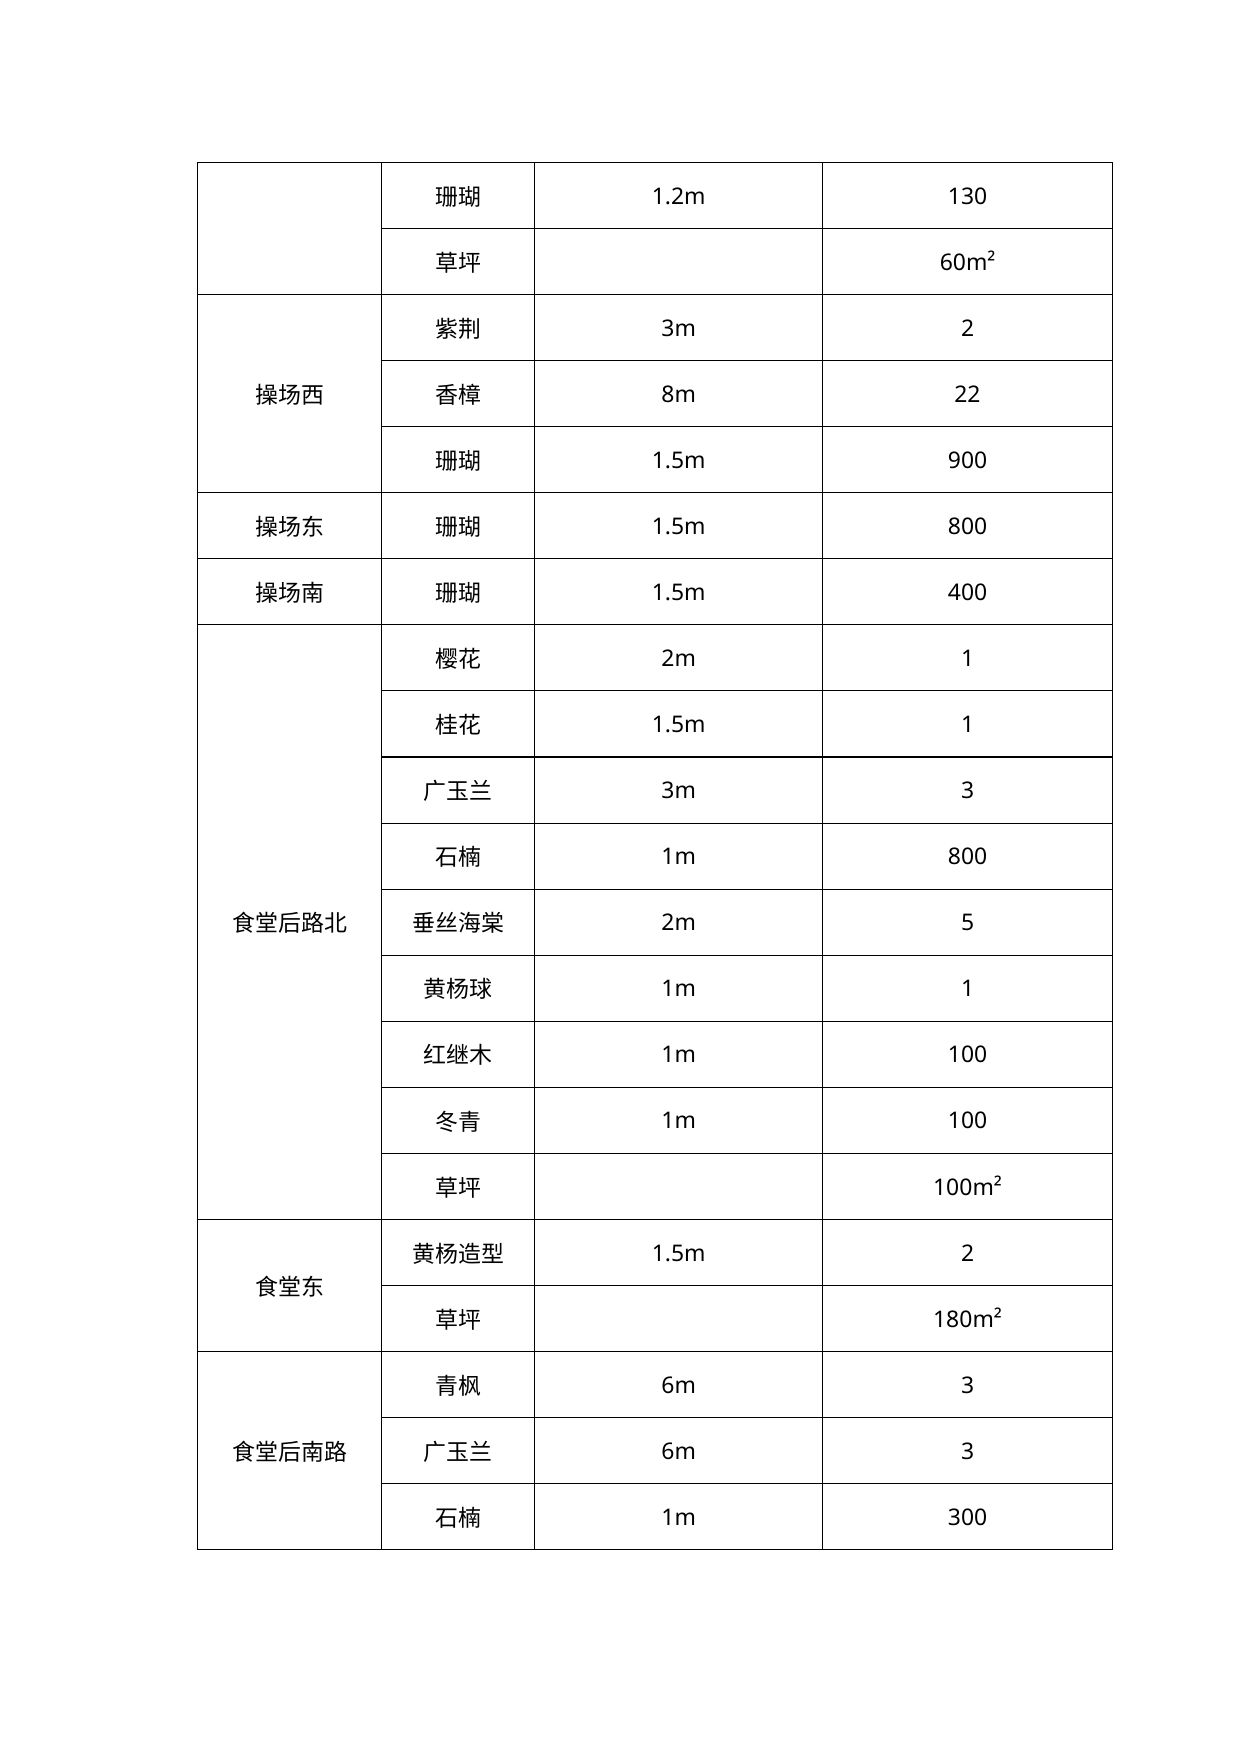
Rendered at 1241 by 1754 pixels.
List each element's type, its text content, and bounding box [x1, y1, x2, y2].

table_cell 桂花 [382, 691, 534, 756]
table_cell 5 [823, 890, 1112, 954]
table_cell 黄杨造型 [382, 1220, 534, 1285]
table_cell 珊瑚 [382, 493, 534, 558]
table_cell 6m [535, 1418, 822, 1483]
table_cell 1m [535, 824, 822, 888]
table_cell 180m² [823, 1286, 1112, 1351]
table_cell 1.5m [535, 493, 822, 558]
table_cell 操场东 [198, 493, 381, 558]
table_cell 3m [535, 295, 822, 360]
table_cell 珊瑚 [382, 163, 534, 228]
table_cell 石楠 [382, 1484, 534, 1549]
table_cell 22 [823, 361, 1112, 426]
table_cell 垂丝海棠 [382, 890, 534, 954]
table_cell [535, 229, 822, 294]
table_cell 8m [535, 361, 822, 426]
table_cell 1 [823, 956, 1112, 1021]
table_cell 紫荆 [382, 295, 534, 360]
table_cell 冬青 [382, 1088, 534, 1153]
table_cell 红继木 [382, 1022, 534, 1087]
table_cell 草坪 [382, 1154, 534, 1219]
table_cell 食堂东 [198, 1220, 381, 1351]
table_cell 1 [823, 691, 1112, 756]
table_cell 1.5m [535, 427, 822, 492]
table_cell [535, 1154, 822, 1219]
table_cell 广玉兰 [382, 1418, 534, 1483]
table_cell 操场南 [198, 559, 381, 624]
table_cell 香樟 [382, 361, 534, 426]
table_cell 3 [823, 1418, 1112, 1483]
table_cell 400 [823, 559, 1112, 624]
table_cell 操场西 [198, 295, 381, 492]
table_cell 3 [823, 1352, 1112, 1417]
table_cell 800 [823, 824, 1112, 888]
table_cell 800 [823, 493, 1112, 558]
table_cell 1.5m [535, 559, 822, 624]
table_cell 2m [535, 890, 822, 954]
table_cell [535, 1286, 822, 1351]
table_cell 100 [823, 1022, 1112, 1087]
table_cell 珊瑚 [382, 427, 534, 492]
table_cell 青枫 [382, 1352, 534, 1417]
table_cell 1m [535, 1484, 822, 1549]
table_cell 1m [535, 1088, 822, 1153]
table_cell 珊瑚 [382, 559, 534, 624]
table_cell 草坪 [382, 229, 534, 294]
table_cell 130 [823, 163, 1112, 228]
table_cell 100 [823, 1088, 1112, 1153]
table_cell 3 [823, 758, 1112, 822]
table_cell 食堂后南路 [198, 1352, 381, 1549]
table_cell 1.2m [535, 163, 822, 228]
table_cell 60m² [823, 229, 1112, 294]
table_cell 6m [535, 1352, 822, 1417]
table_cell 1m [535, 1022, 822, 1087]
table_cell 2 [823, 295, 1112, 360]
table_cell 100m² [823, 1154, 1112, 1219]
table_cell 1 [823, 625, 1112, 690]
table_cell 2 [823, 1220, 1112, 1285]
table_cell 广玉兰 [382, 758, 534, 822]
table_cell 石楠 [382, 824, 534, 888]
table_cell 1.5m [535, 1220, 822, 1285]
table_cell 樱花 [382, 625, 534, 690]
table_cell 食堂后路北 [198, 625, 381, 1219]
table_cell 300 [823, 1484, 1112, 1549]
table_cell 3m [535, 758, 822, 822]
table_cell 900 [823, 427, 1112, 492]
table_cell 黄杨球 [382, 956, 534, 1021]
table_cell 1m [535, 956, 822, 1021]
table_cell 1.5m [535, 691, 822, 756]
table_cell 草坪 [382, 1286, 534, 1351]
table_cell 2m [535, 625, 822, 690]
